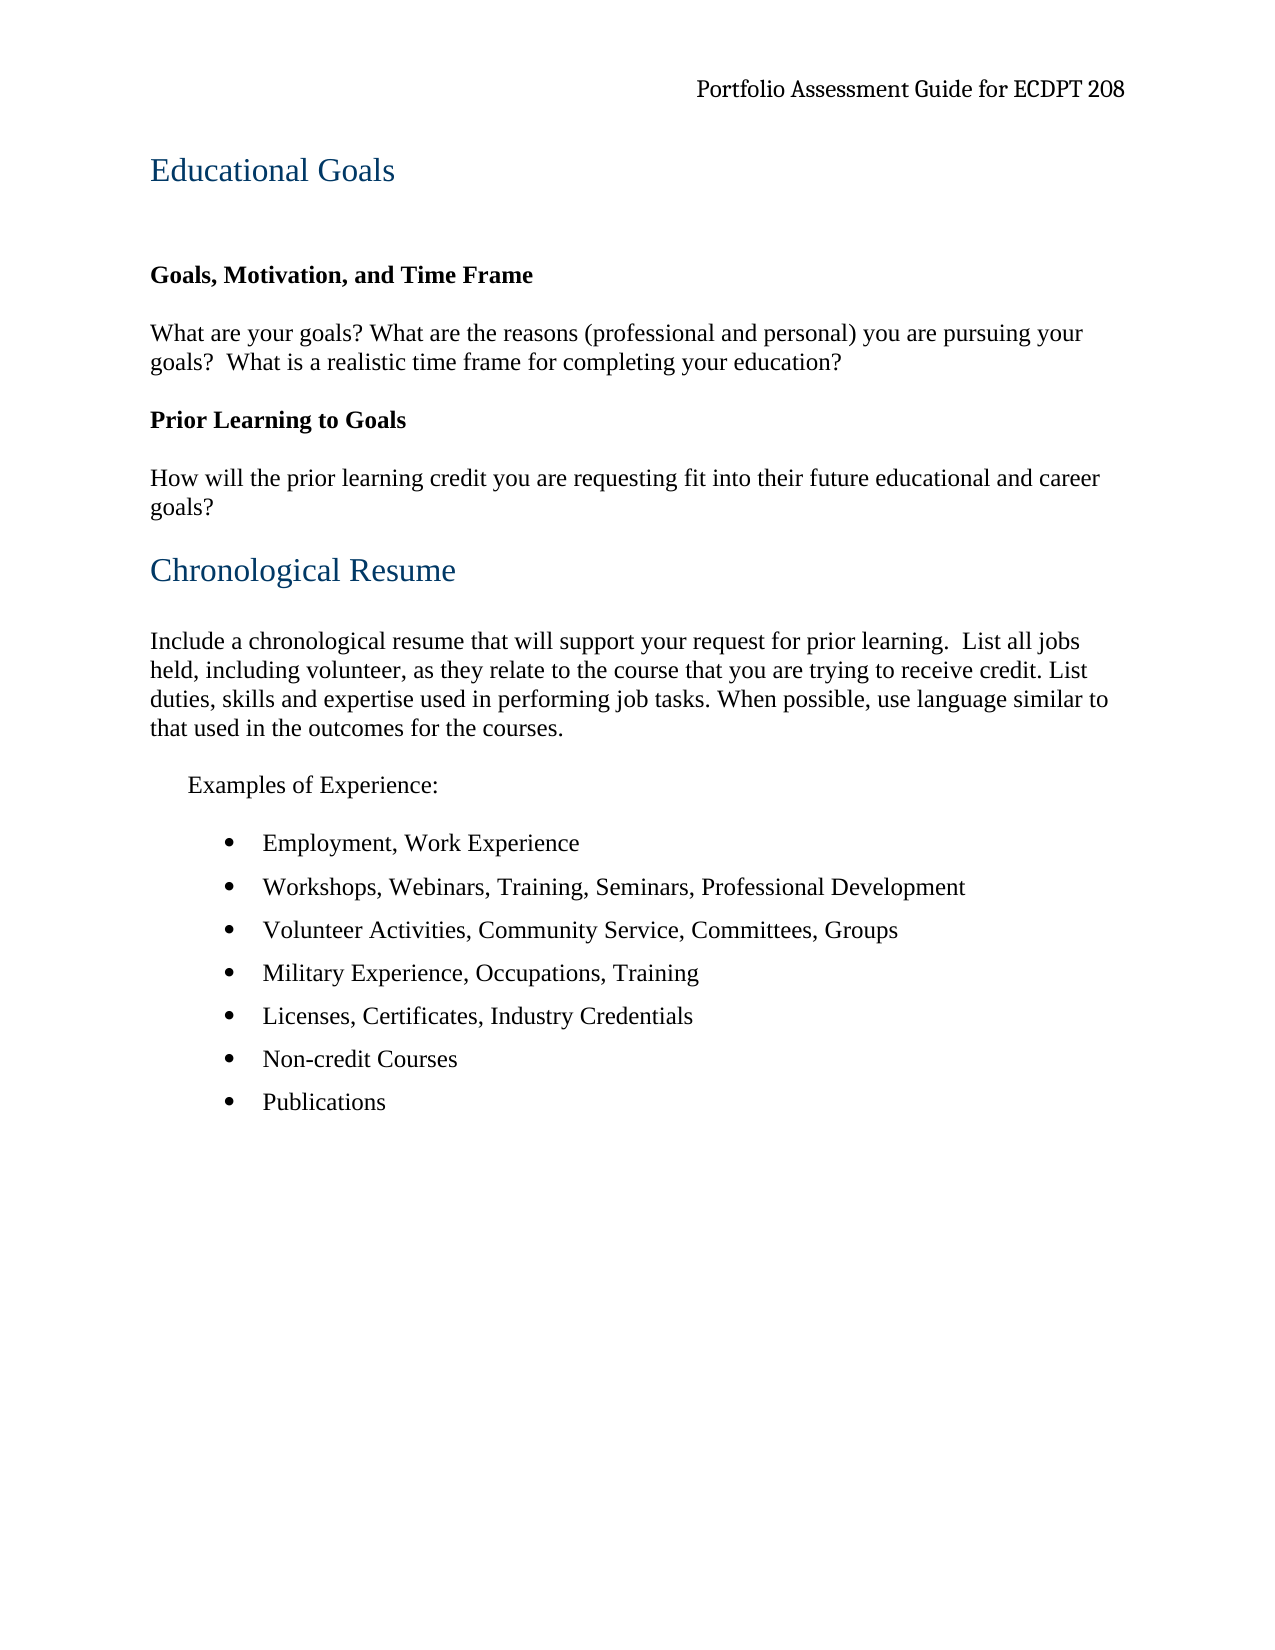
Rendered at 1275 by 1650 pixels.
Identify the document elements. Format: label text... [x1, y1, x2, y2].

list Licenses, Certificates, Industry Credentials [225, 1001, 1125, 1030]
text How will the prior learning credit you are requesting fit into their future educational and career goals? [150, 463, 1125, 521]
text Include a chronological resume that will support your request for prior learning. List all jobs held, including volunteer, as they relate to the course that you are trying to receive credit. List duties, skills and expertise used in performing job tasks. When possible, use language similar to that used in the outcomes for the courses. [150, 626, 1125, 741]
list Publications [225, 1087, 1125, 1116]
text Prior Learning to Goals [150, 405, 1125, 434]
text Goals, Motivation, and Time Frame [150, 261, 1125, 289]
text Examples of Experience: [187, 771, 1125, 799]
text Educational Goals [150, 150, 1125, 188]
list Volunteer Activities, Community Service, Committees, Groups [225, 915, 1125, 943]
list Workshops, Webinars, Training, Seminars, Professional Development [225, 872, 1125, 900]
list Employment, Work Experience [225, 828, 1125, 857]
text Chronological Resume [150, 550, 1125, 588]
list Non-credit Courses [225, 1044, 1125, 1073]
text What are your goals? What are the reasons (professional and personal) you are pursuing your goals? What is a realistic time frame for completing your education? [150, 318, 1125, 376]
list Military Experience, Occupations, Training [225, 958, 1125, 987]
